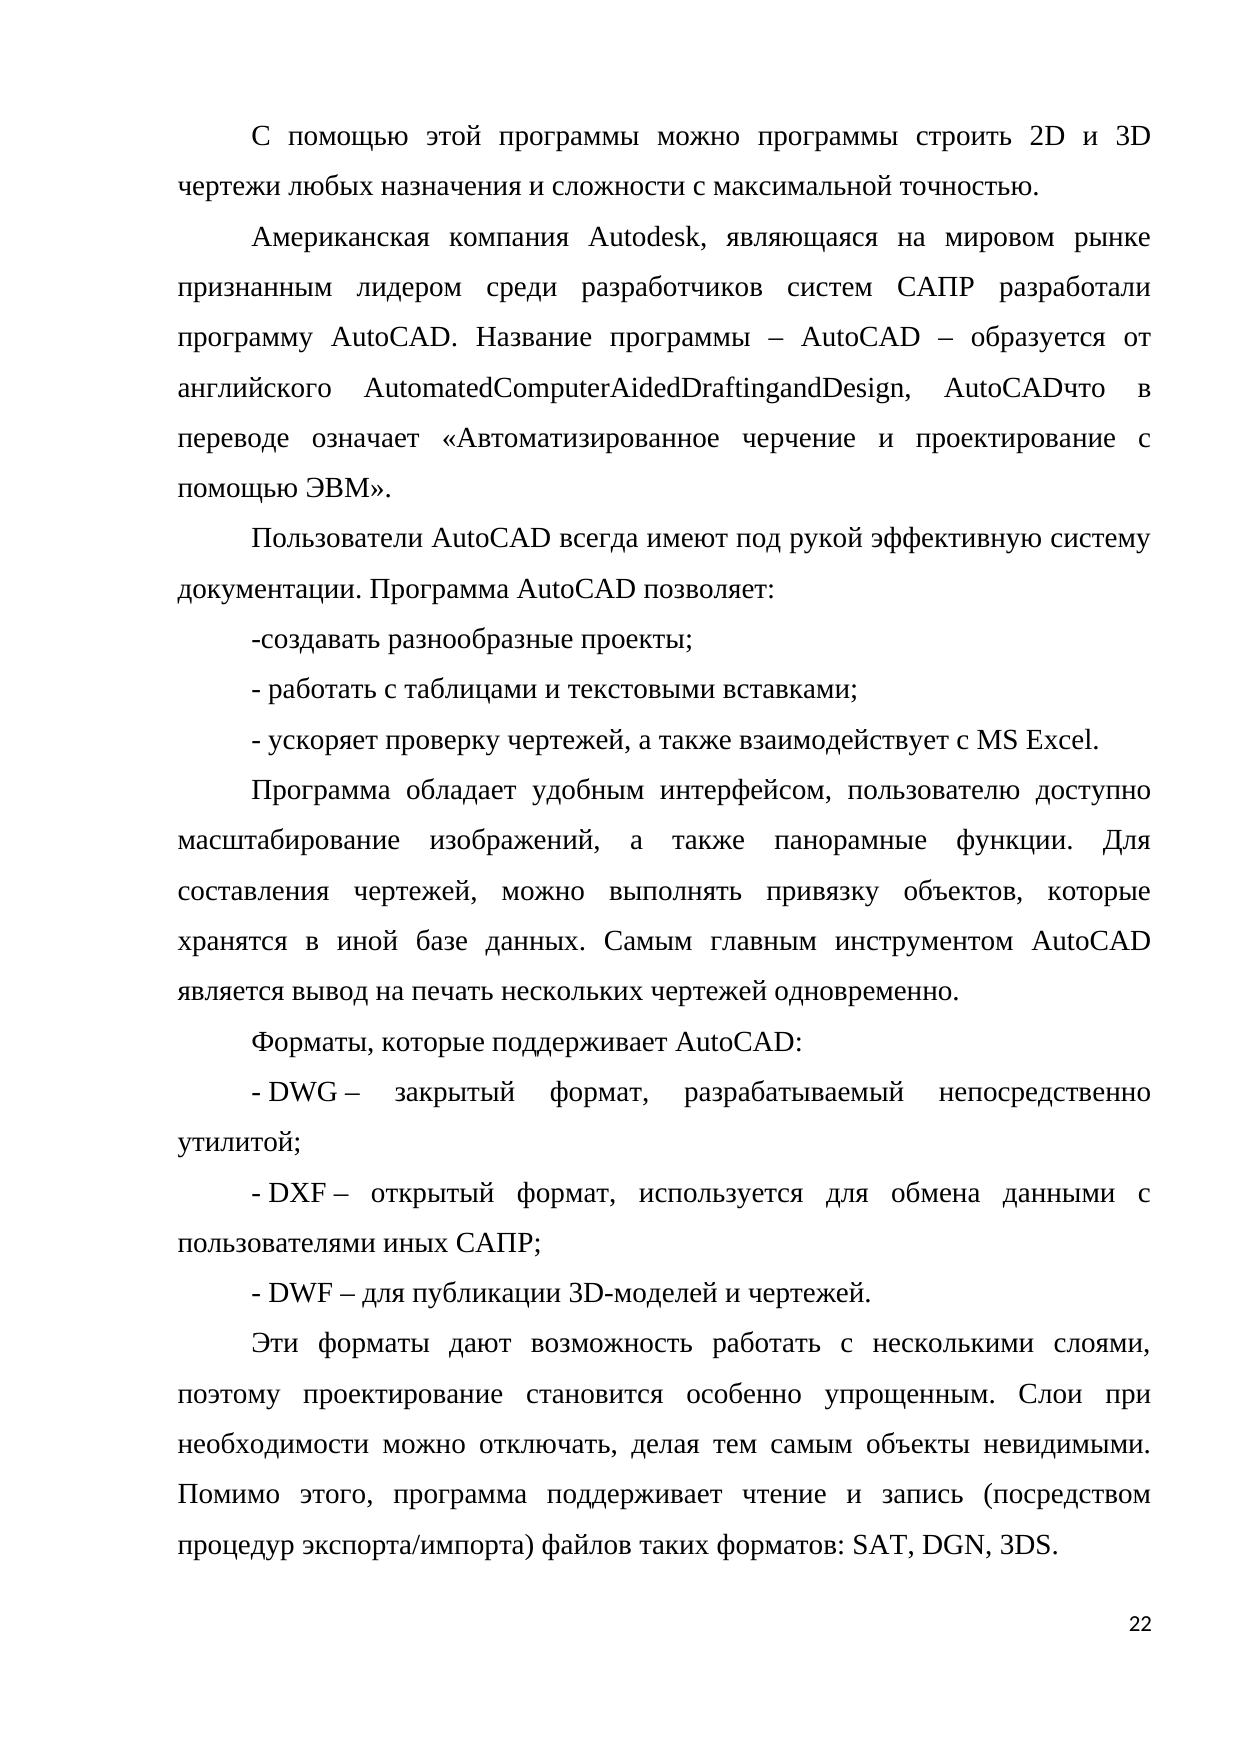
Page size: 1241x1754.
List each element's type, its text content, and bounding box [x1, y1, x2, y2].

text Программа обладает удобным интерфейсом, пользователю доступно масштабирование изображений, а также панорамные функции. Для составления чертежей, можно выполнять привязку объектов, которые хранятся в иной базе данных. Самым главным инструментом AutoCAD является вывод на печать нескольких чертежей одновременно. [177, 772, 1152, 1007]
text -создавать разнообразные проекты; [177, 621, 1152, 655]
text - работать с таблицами и текстовыми вставками; [177, 672, 1152, 705]
text - DWG – закрытый формат, разрабатываемый непосредственно утилитой; [177, 1074, 1152, 1158]
text - DXF – открытый формат, используется для обмена данными с пользователями иных САПР; [177, 1175, 1152, 1258]
text С помощью этой программы можно программы строить 2D и 3D чертежи любых назначения и сложности с максимальной точностью. [177, 118, 1152, 202]
text Пользователи AutoCAD всегда имеют под рукой эффективную систему документации. Программа AutoCAD позволяет: [177, 521, 1152, 604]
text Эти форматы дают возможность работать с несколькими слоями, поэтому проектирование становится особенно упрощенным. Слои при необходимости можно отключать, делая тем самым объекты невидимыми. Помимо этого, программа поддерживает чтение и запись (посредством процедур экспорта/импорта) файлов таких форматов: SAT, DGN, 3DS. [177, 1326, 1152, 1560]
text - DWF – для публикации 3D-моделей и чертежей. [177, 1275, 1152, 1309]
text Американская компания Autodesk, являющаяся на мировом рынке признанным лидером среди разработчиков систем САПР разработали программу AutoCAD. Название программы – AutoCAD – образуется от английского AutomatedComputerAidedDraftingandDesign, AutoCADчто в переводе означает «Автоматизированное черчение и проектирование с помощью ЭВМ». [177, 219, 1152, 504]
text - ускоряет проверку чертежей, а также взаимодействует с MS Excel. [177, 722, 1152, 755]
text Форматы, которые поддерживает AutoCAD: [177, 1024, 1152, 1057]
